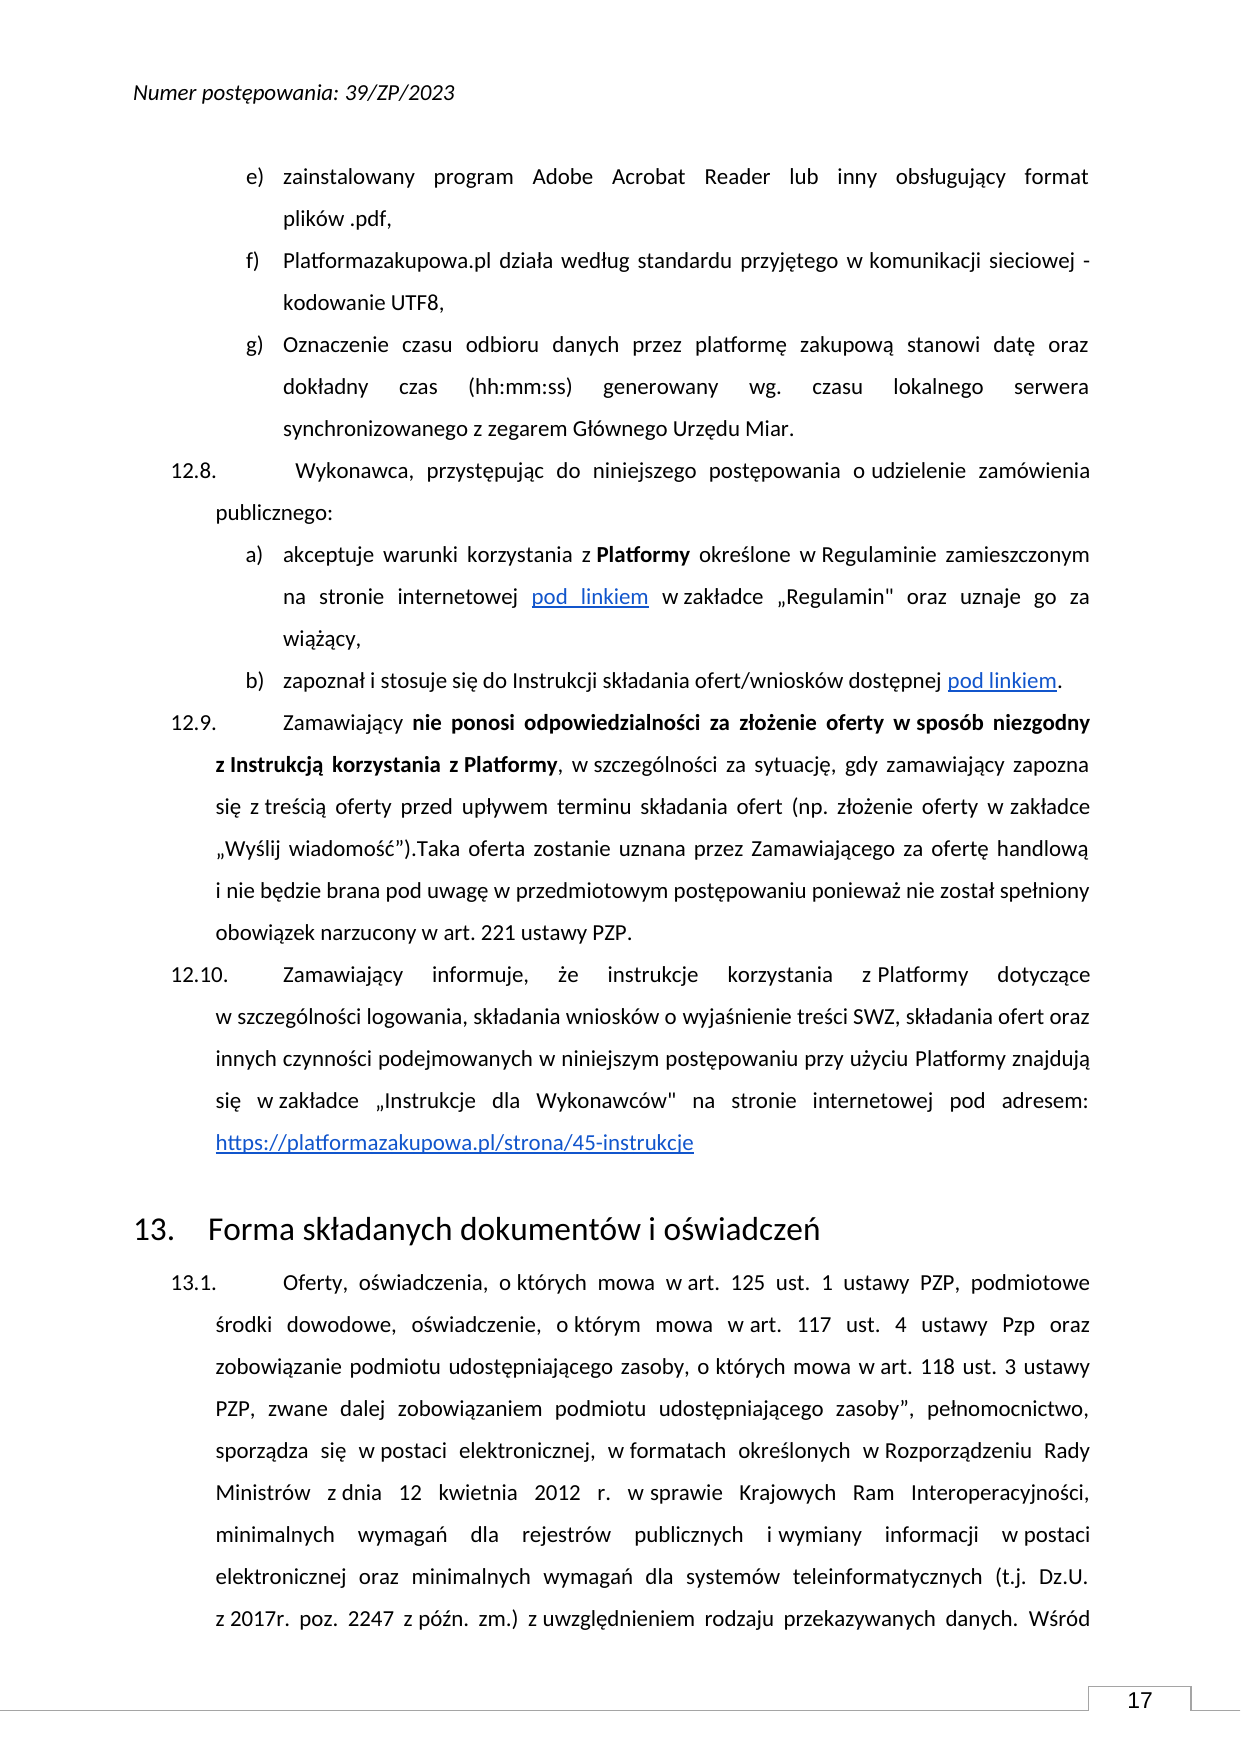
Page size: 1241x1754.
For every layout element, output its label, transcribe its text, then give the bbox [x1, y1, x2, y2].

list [170, 1268, 1090, 1632]
list Zamawiający informuje, że instrukcje korzystania z Platformy dotyczące w szczególności logowania, składania wniosków o wyjaśnienie treści SWZ, składania ofert oraz innych czynności podejmowanych w niniejszym postępowaniu przy użyciu Platformy znajdują się w zakładce „Instrukcje dla Wykonawców" na stronie internetowej pod adresem: https://platformazakupowa.pl/strona/45-instrukcje [170, 960, 1090, 1156]
list Oznaczenie czasu odbioru danych przez platformę zakupową stanowi datę oraz dokładny czas (hh:mm:ss) generowany wg. czasu lokalnego serwera synchronizowanego z zegarem Głównego Urzędu Miar. [246, 330, 1090, 442]
list akceptuje warunki korzystania z Platformy określone w Regulaminie zamieszczonym na stronie internetowej pod linkiem w zakładce „Regulamin" oraz uznaje go za wiążący, [245, 540, 1090, 652]
list Zamawiający nie ponosi odpowiedzialności za złożenie oferty w sposób niezgodny z Instrukcją korzystania z Platformy, w szczególności za sytuację, gdy zamawiający zapozna się z treścią oferty przed upływem terminu składania ofert (np. złożenie oferty w zakładce „Wyślij wiadomość”).Taka oferta zostanie uznana przez Zamawiającego za ofertę handlową i nie będzie brana pod uwagę w przedmiotowym postępowaniu ponieważ nie został spełniony obowiązek narzucony w art. 221 ustawy PZP. [170, 708, 1090, 946]
list zainstalowany program Adobe Acrobat Reader lub inny obsługujący format plików .pdf, [246, 162, 1090, 232]
list zapoznał i stosuje się do Instrukcji składania ofert/wniosków dostępnej pod linkiem. [245, 666, 1090, 694]
subtitle Forma składanych dokumentów i oświadczeń [133, 1207, 1090, 1248]
list Wykonawca, przystępując do niniejszego postępowania o udzielenie zamówienia publicznego: [170, 456, 1090, 526]
list Platformazakupowa.pl działa według standardu przyjętego w komunikacji sieciowej - kodowanie UTF8, [246, 246, 1090, 316]
